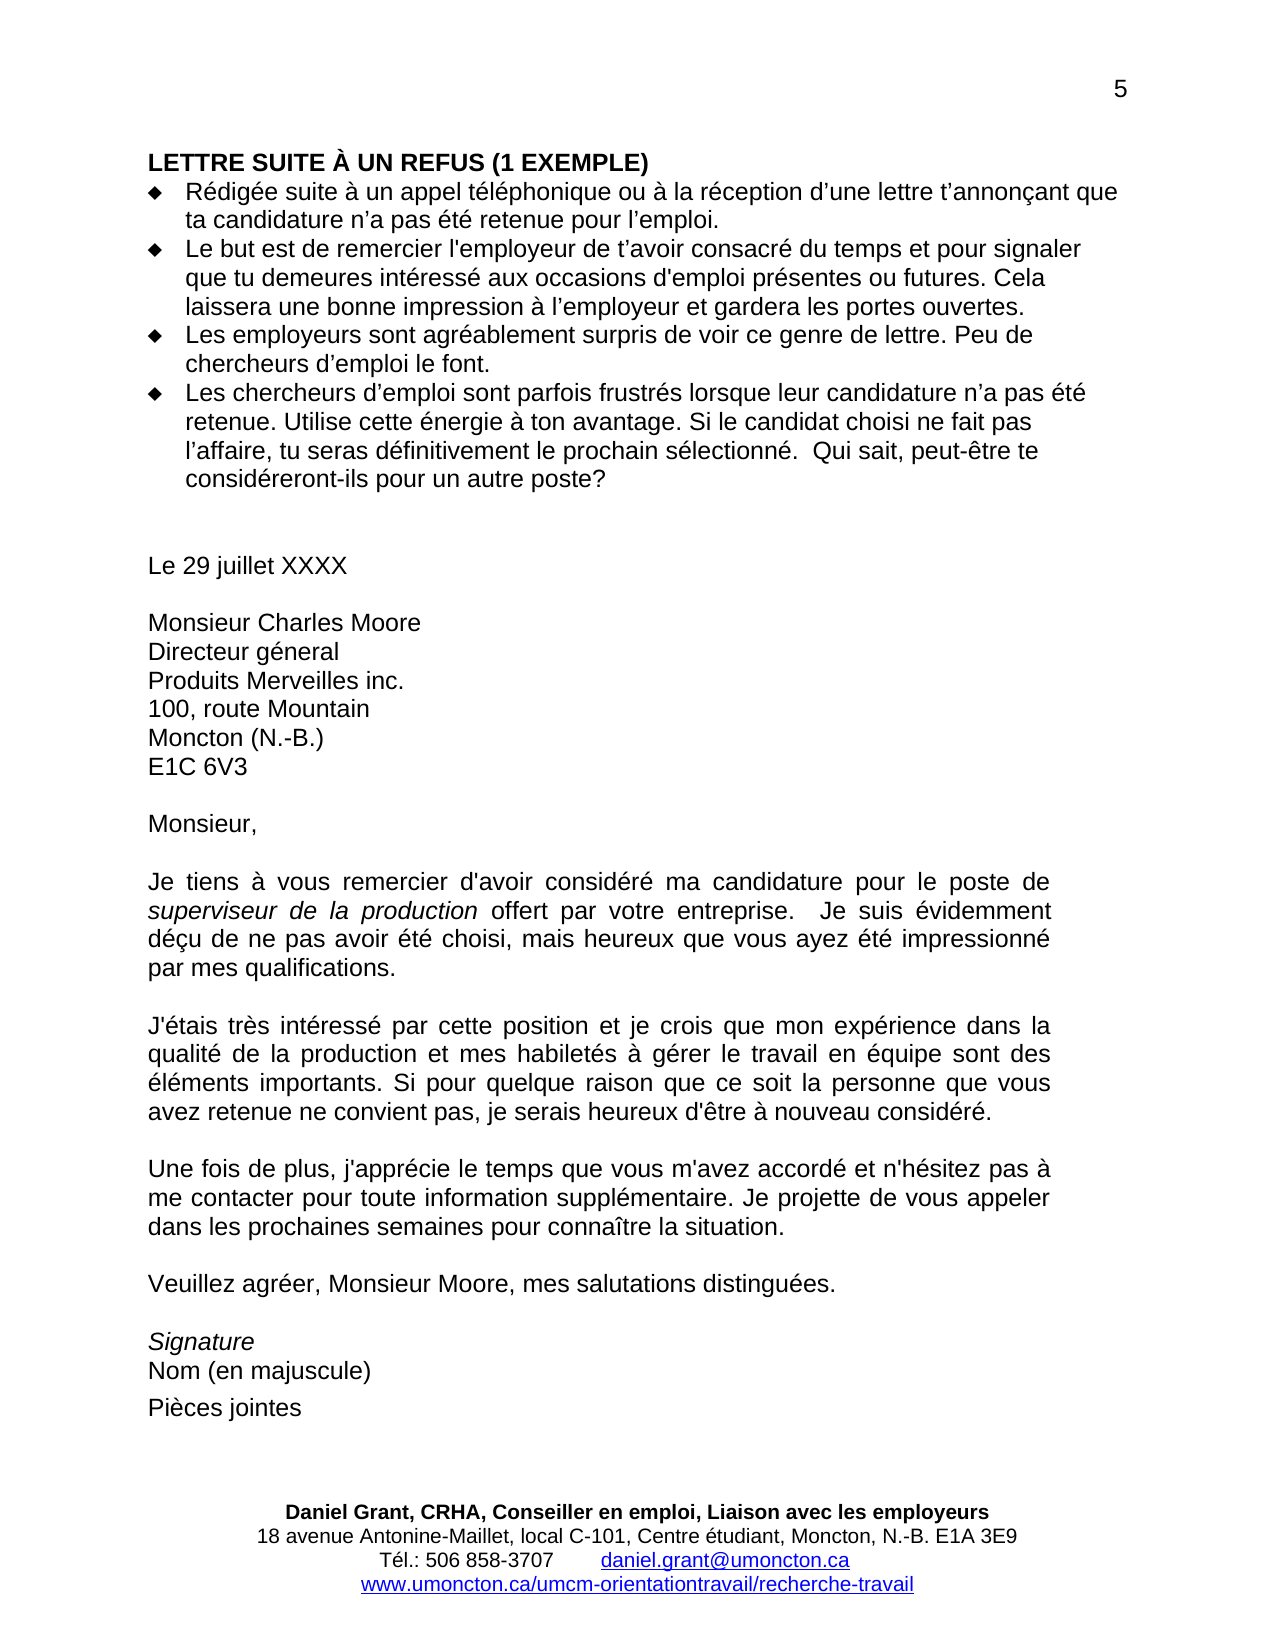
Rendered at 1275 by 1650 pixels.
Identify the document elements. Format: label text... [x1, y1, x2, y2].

text  Rédigée suite à un appel téléphonique ou à la réception d’une lettre t’annonçant que ta candidature n’a pas été retenue pour l’emploi. [148, 176, 1127, 234]
text Le 29 juillet XXXX [148, 551, 1052, 579]
text J'étais très intéressé par cette position et je crois que mon expérience dans la qualité de la production et mes habiletés à gérer le travail en équipe sont des éléments importants. Si pour quelque raison que ce soit la personne que vous avez retenue ne convient pas, je serais heureux d'être à nouveau considéré. [148, 1011, 1052, 1126]
text Pièces jointes [148, 1393, 1052, 1422]
text  Les employeurs sont agréablement surpris de voir ce genre de lettre. Peu de chercheurs d’emploi le font. [148, 320, 1127, 378]
text E1C 6V3 [148, 752, 1052, 781]
text Une fois de plus, j'apprécie le temps que vous m'avez accordé et n'hésitez pas à me contacter pour toute information supplémentaire. Je projette de vous appeler dans les prochaines semaines pour connaître la situation. [148, 1154, 1052, 1241]
text 100, route Mountain [148, 694, 1052, 723]
text Je tiens à vous remercier d'avoir considéré ma candidature pour le poste de superviseur de la production offert par votre entreprise. Je suis évidemment déçu de ne pas avoir été choisi, mais heureux que vous ayez été impressionné par mes qualifications. [148, 867, 1052, 982]
text Monsieur Charles Moore [148, 608, 1052, 637]
text Nom (en majuscule) [148, 1356, 1052, 1384]
text Signature [148, 1327, 1052, 1356]
text Directeur géneral [148, 637, 1052, 666]
text Produits Merveilles inc. [148, 666, 1052, 694]
text Veuillez agréer, Monsieur Moore, mes salutations distinguées. [148, 1269, 1052, 1298]
text  Le but est de remercier l'employeur de t’avoir consacré du temps et pour signaler que tu demeures intéressé aux occasions d'emploi présentes ou futures. Cela laissera une bonne impression à l’employeur et gardera les portes ouvertes. [148, 234, 1127, 320]
text Moncton (N.-B.) [148, 723, 1052, 752]
text Monsieur, [148, 809, 1052, 838]
text  Les chercheurs d’emploi sont parfois frustrés lorsque leur candidature n’a pas été retenue. Utilise cette énergie à ton avantage. Si le candidat choisi ne fait pas l’affaire, tu seras définitivement le prochain sélectionné. Qui sait, peut-être te considéreront-ils pour un autre poste? [148, 378, 1127, 493]
text LETTRE SUITE À UN REFUS (1 EXEMPLE) [148, 148, 1127, 176]
